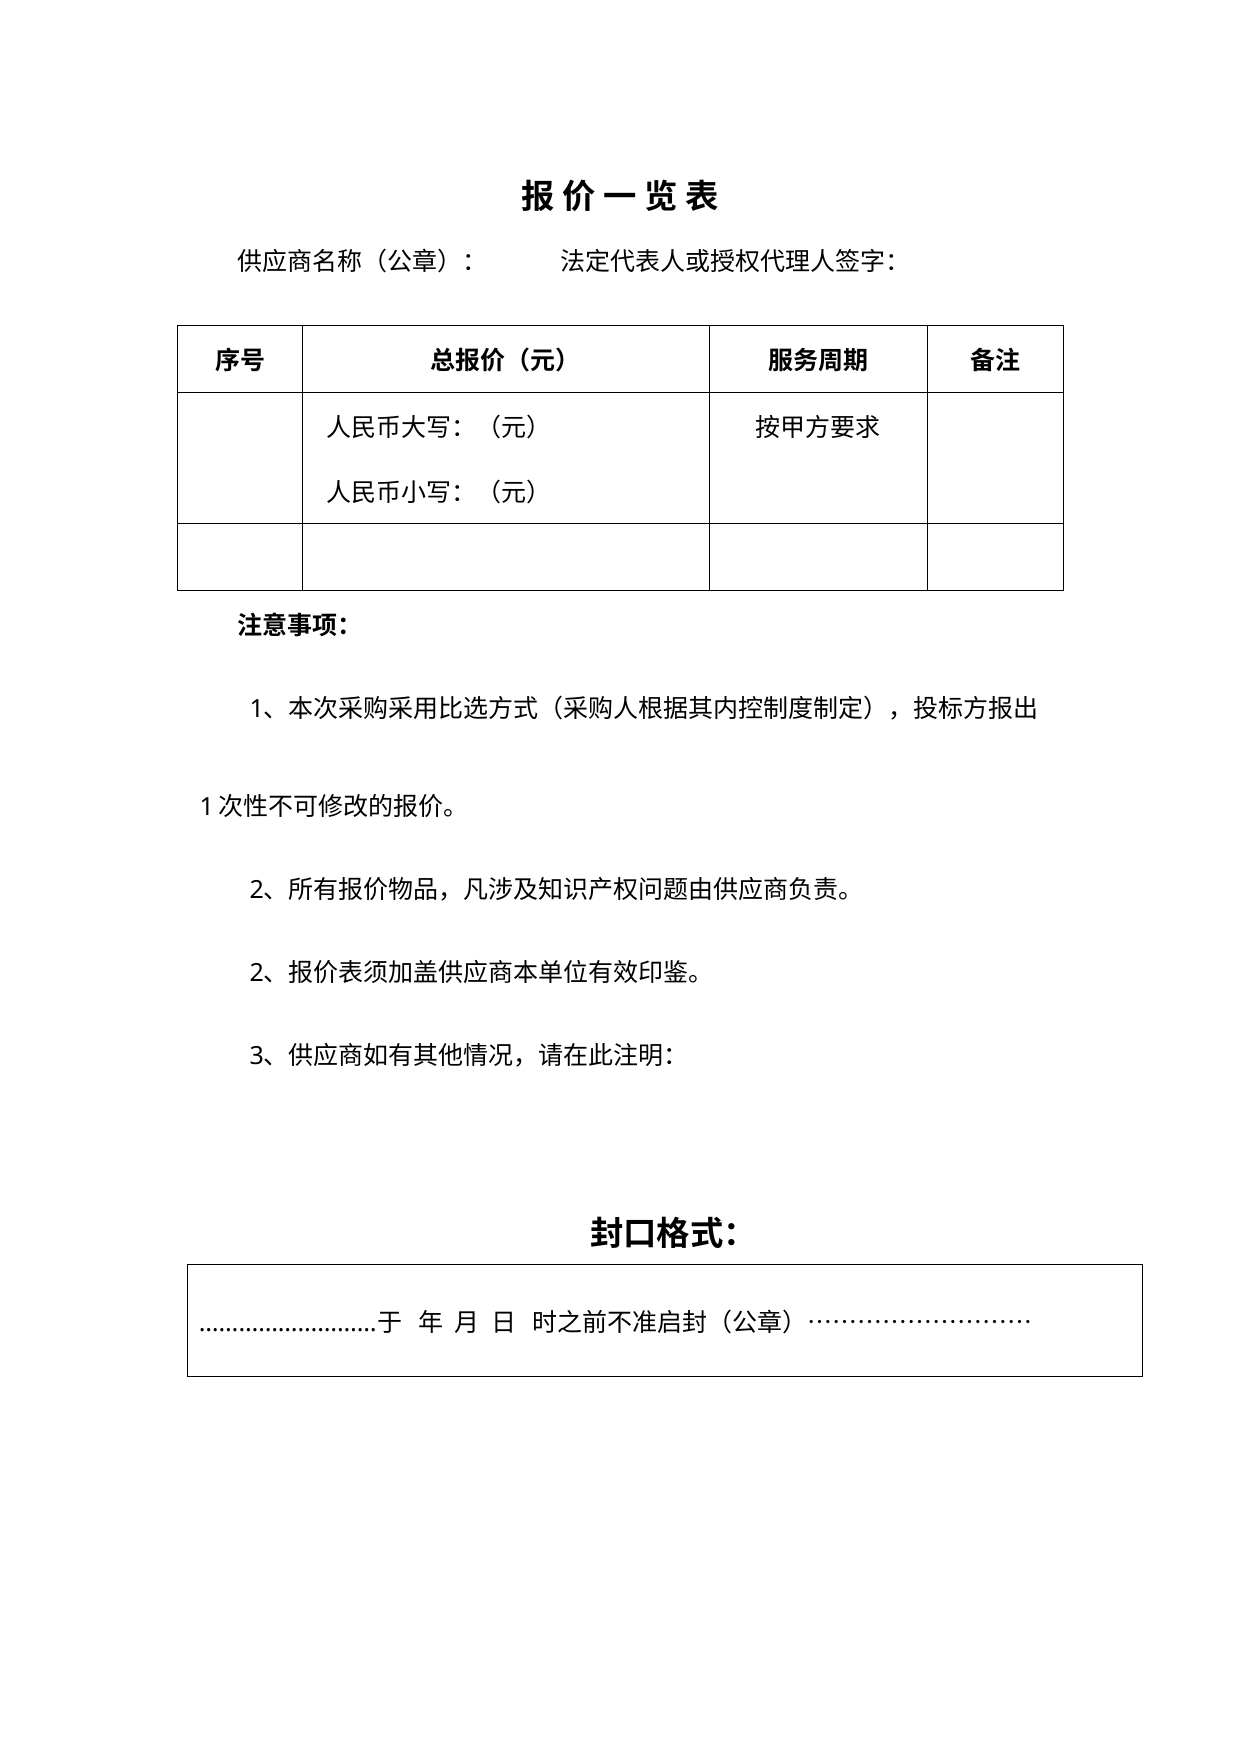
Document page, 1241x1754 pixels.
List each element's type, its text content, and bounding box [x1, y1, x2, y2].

table_cell 人民币大写：（元） 人民币小写：（元） [303, 393, 709, 523]
table_header 备注 [928, 326, 1063, 392]
list 所有报价物品，凡涉及知识产权问题由供应商负责。 [199, 855, 1053, 920]
table_header 序号 [178, 326, 302, 392]
text 2、报价表须加盖供应商本单位有效印鉴。 [199, 938, 1053, 1003]
text 报 价 一 览 表 [187, 162, 1053, 227]
text 3、供应商如有其他情况，请在此注明： [199, 1021, 1053, 1086]
list 本次采购采用比选方式（采购人根据其内控制度制定），投标方报出1次性不可修改的报价。 [199, 674, 1053, 837]
table_header 总报价（元） [303, 326, 709, 392]
text 供应商名称（公章）： 法定代表人或授权代理人签字： [187, 227, 1053, 292]
text 封口格式： [187, 1199, 1053, 1264]
table_cell [178, 393, 302, 523]
table_cell 按甲方要求 [710, 393, 927, 523]
table_header 服务周期 [710, 326, 927, 392]
table_cell [710, 524, 927, 590]
table_cell [928, 393, 1063, 523]
table_cell [178, 524, 302, 590]
text 注意事项： [187, 591, 1053, 656]
table_cell [928, 524, 1063, 590]
table_header ………………………于 年 月 日 时之前不准启封（公章）……………………… [188, 1265, 1142, 1376]
table_cell [303, 524, 709, 590]
